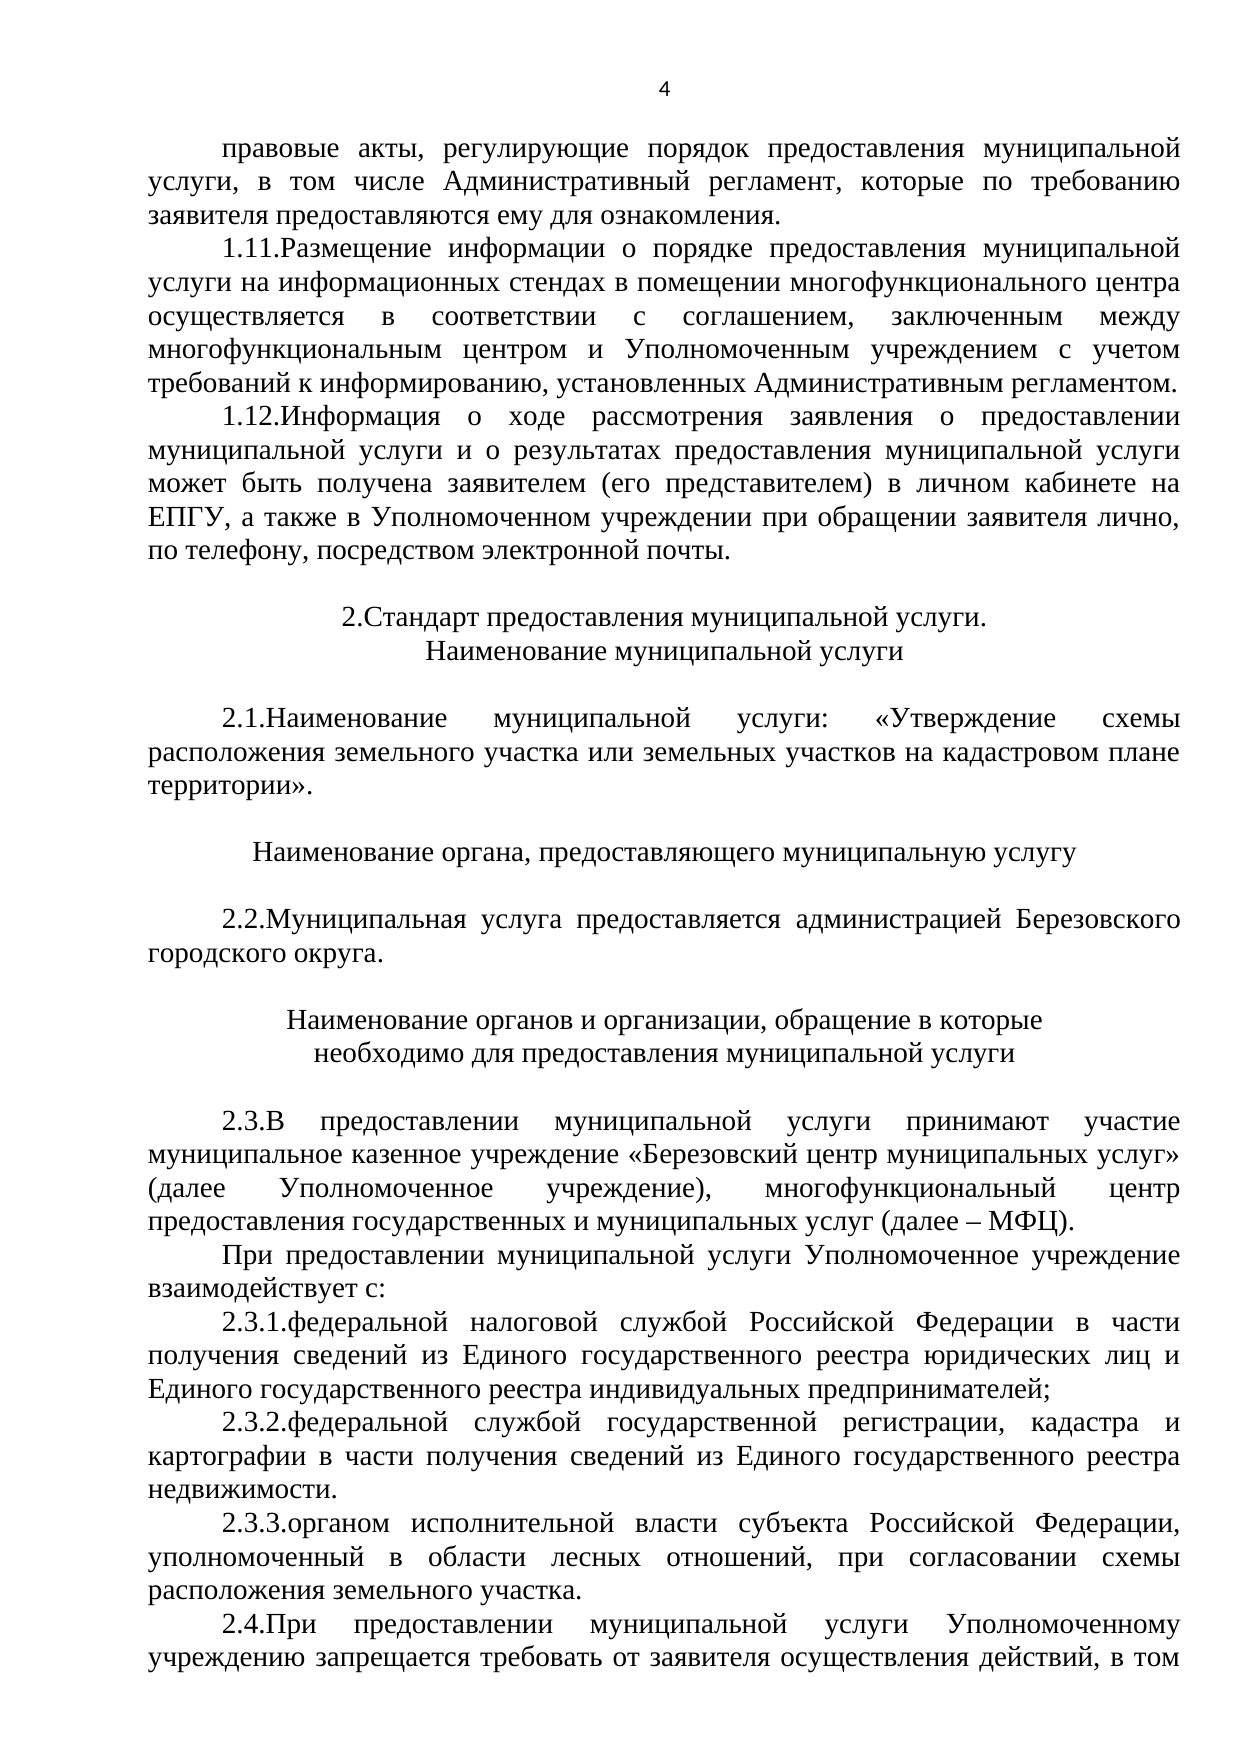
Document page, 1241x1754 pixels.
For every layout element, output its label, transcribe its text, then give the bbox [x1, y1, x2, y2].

text 2.3.3.органом исполнительной власти субъекта Российской Федерации, уполномоченный в области лесных отношений, при согласовании схемы расположения земельного участка. [148, 1505, 1181, 1606]
text 2.3.В предоставлении муниципальной услуги принимают участие муниципальное казенное учреждение «Березовский центр муниципальных услуг» (далее Уполномоченное учреждение), многофункциональный центр предоставления государственных и муниципальных услуг (далее – МФЦ). [148, 1103, 1181, 1237]
subtitle 2.2.Муниципальная услуга предоставляется администрацией Березовского городского округа. [148, 901, 1181, 968]
text 2.Стандарт предоставления муниципальной услуги. [148, 599, 1181, 633]
text 2.3.1.федеральной налоговой службой Российской Федерации в части получения сведений из Единого государственного реестра юридических лиц и Единого государственного реестра индивидуальных предпринимателей; [148, 1304, 1181, 1404]
text 2.3.2.федеральной службой государственной регистрации, кадастра и картографии в части получения сведений из Единого государственного реестра недвижимости. [148, 1404, 1181, 1505]
text 1.12.Информация о ходе рассмотрения заявления о предоставлении муниципальной услуги и о результатах предоставления муниципальной услуги может быть получена заявителем (его представителем) в личном кабинете на ЕПГУ, а также в Уполномоченном учреждении при обращении заявителя лично, по телефону, посредством электронной почты. [148, 398, 1181, 566]
text необходимо для предоставления муниципальной услуги [148, 1036, 1181, 1069]
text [148, 1606, 1181, 1673]
text 2.1.Наименование муниципальной услуги: «Утверждение схемы расположения земельного участка или земельных участков на кадастровом плане территории». [148, 700, 1181, 801]
text При предоставлении муниципальной услуги Уполномоченное учреждение взаимодействует с: [148, 1237, 1181, 1304]
text Наименование муниципальной услуги [148, 633, 1181, 667]
text Наименование органа, предоставляющего муниципальную услугу [148, 834, 1181, 868]
text 1.11.Размещение информации о порядке предоставления муниципальной услуги на информационных стендах в помещении многофункционального центра осуществляется в соответствии с соглашением, заключенным между многофункциональным центром и Уполномоченным учреждением с учетом требований к информированию, установленных Административным регламентом. [148, 231, 1181, 398]
text правовые акты, регулирующие порядок предоставления муниципальной услуги, в том числе Административный регламент, которые по требованию заявителя предоставляются ему для ознакомления. [148, 130, 1181, 231]
text Наименование органов и организации, обращение в которые [148, 1002, 1181, 1036]
